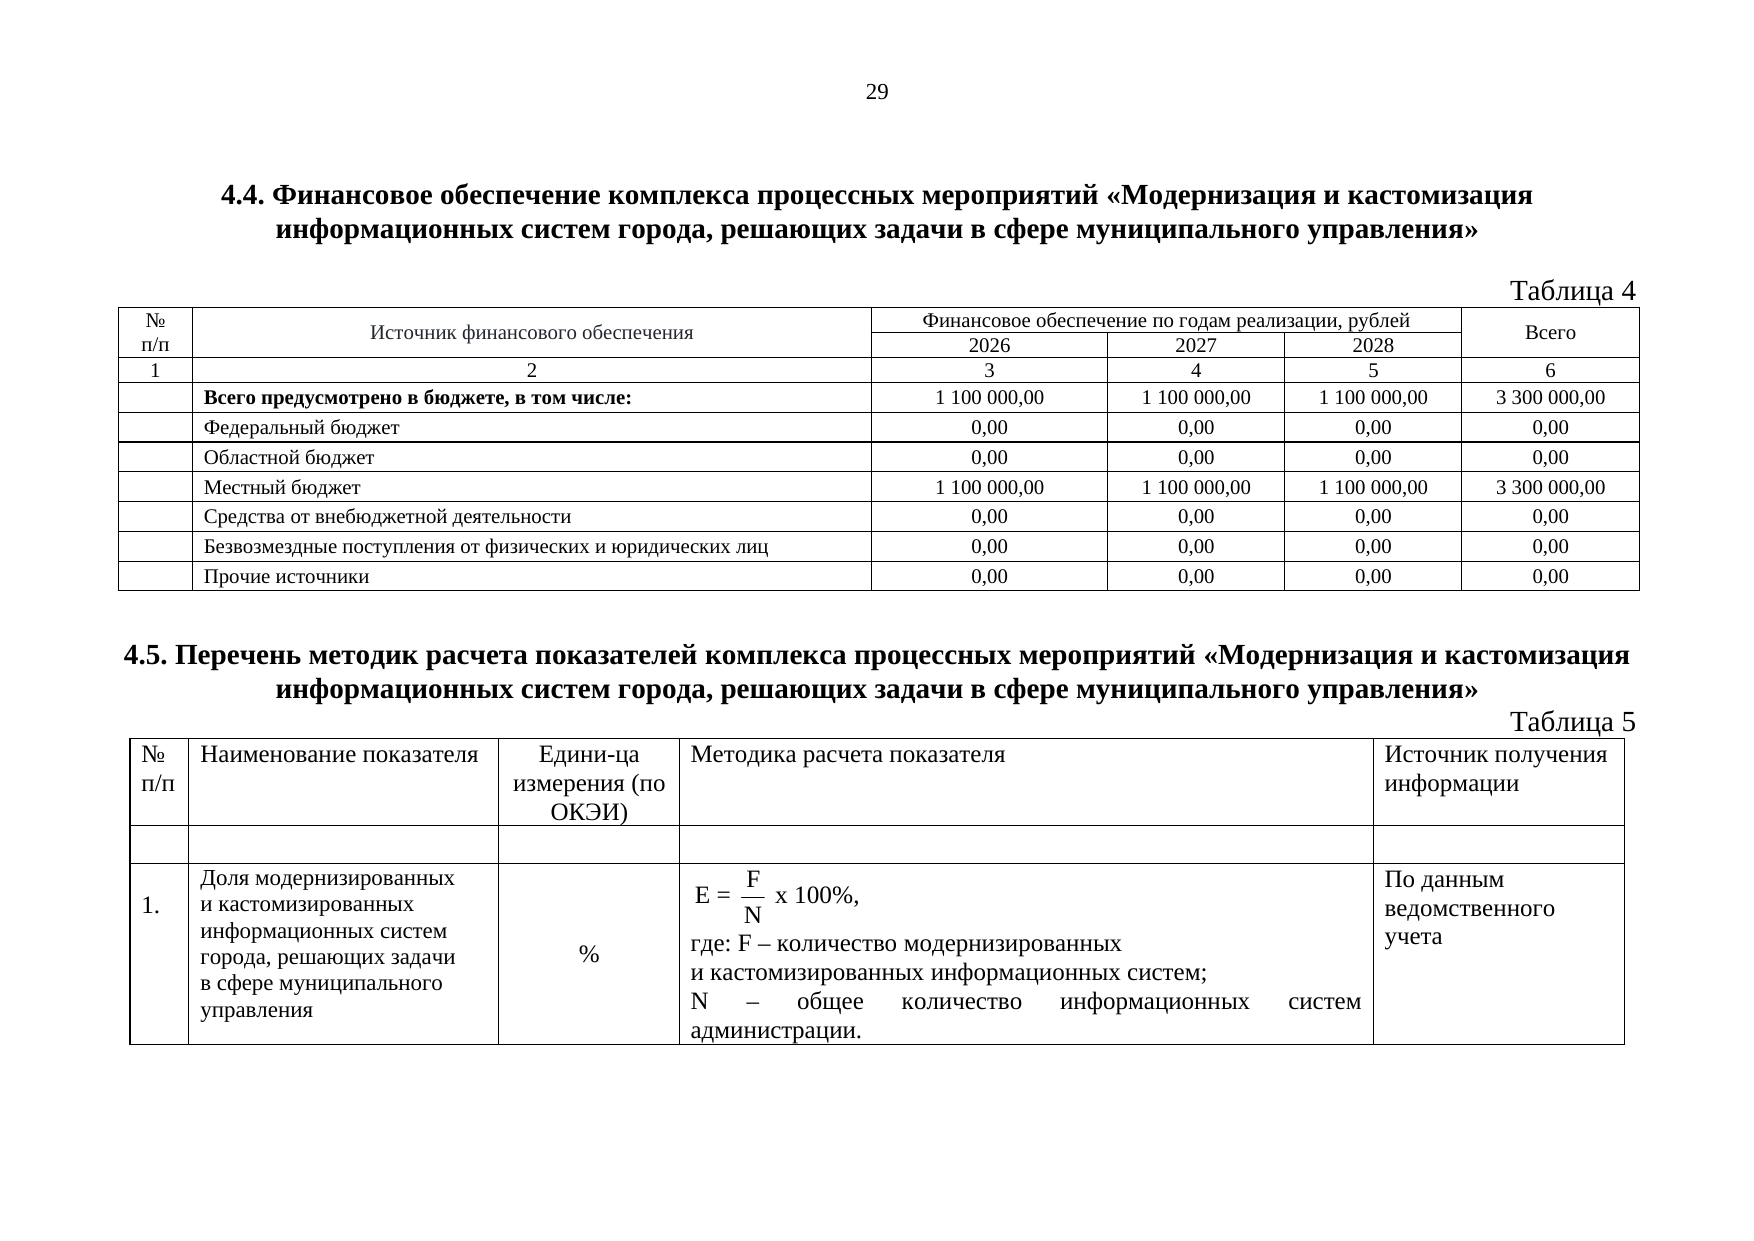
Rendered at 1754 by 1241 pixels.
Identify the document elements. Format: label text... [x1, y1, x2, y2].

table_cell Федеральный бюджет [193, 413, 871, 441]
table_cell 1 100 000,00 [872, 383, 1107, 412]
table_cell 6 [1462, 358, 1639, 382]
table_cell [499, 826, 679, 863]
table_cell 2027 [1108, 333, 1284, 357]
table_cell 0,00 [872, 502, 1107, 531]
table_cell [119, 443, 192, 471]
table_header Всего [1462, 308, 1639, 357]
table_cell 4 [1108, 358, 1284, 382]
table_header № п/п [131, 739, 188, 825]
text Таблица 5 [118, 704, 1636, 738]
table_cell 5 [1285, 358, 1461, 382]
table_cell [119, 562, 192, 590]
table_cell 1 100 000,00 [1285, 472, 1461, 501]
table_cell Прочие источники [193, 562, 871, 590]
table_cell 0,00 [1462, 562, 1639, 590]
table_cell 0,00 [1462, 443, 1639, 471]
table_cell 0,00 [1108, 413, 1284, 441]
table_cell % [499, 864, 679, 1043]
table_cell Всего предусмотрено в бюджете, в том числе: [193, 383, 871, 412]
table_header Источник получения информации [1374, 739, 1624, 825]
table_cell 0,00 [1108, 532, 1284, 561]
table_cell где: F – количество модернизированных и кастомизированных информационных систем; N – общее количество информационных систем администрации. [680, 864, 1373, 1043]
table_cell 1 [119, 358, 192, 382]
table_header № п/п [119, 308, 192, 357]
table_cell 0,00 [872, 562, 1107, 590]
table_cell 0,00 [1462, 502, 1639, 531]
table_header Финансовое обеспечение по годам реализации, рублей [872, 308, 1461, 332]
table_header Едини-ца измерения (по ОКЭИ) [499, 739, 679, 825]
table_cell [189, 826, 498, 863]
table_header Источник финансового обеспечения [193, 308, 871, 357]
table_cell 0,00 [872, 532, 1107, 561]
table_cell 1 100 000,00 [872, 472, 1107, 501]
table_cell 3 300 000,00 [1462, 383, 1639, 412]
table_cell По данным ведомственного учета [1374, 864, 1624, 1043]
table_cell 0,00 [1108, 502, 1284, 531]
table_cell [119, 383, 192, 412]
table_cell Доля модернизированных и кастомизированных информационных систем города, решающих задачи в сфере муниципального управления [189, 864, 498, 1043]
table_cell Местный бюджет [193, 472, 871, 501]
table_header Методика расчета показателя [680, 739, 1373, 825]
table_cell 3 300 000,00 [1462, 472, 1639, 501]
table_cell [680, 826, 1373, 863]
table_cell 0,00 [1285, 443, 1461, 471]
table_cell 0,00 [1285, 562, 1461, 590]
table_cell 2028 [1285, 333, 1461, 357]
table_cell 0,00 [1108, 443, 1284, 471]
table_cell 2 [193, 358, 871, 382]
table_cell 0,00 [1462, 413, 1639, 441]
text 4.4. Финансовое обеспечение комплекса процессных мероприятий «Модернизация и кастомизация информационных систем города, решающих задачи в сфере муниципального управления» [118, 177, 1636, 244]
table_cell [119, 502, 192, 531]
table_cell Областной бюджет [193, 443, 871, 471]
table_header Наименование показателя [189, 739, 498, 825]
table_cell 1 100 000,00 [1108, 472, 1284, 501]
table_cell [1374, 826, 1624, 863]
table_cell 0,00 [1285, 532, 1461, 561]
table_cell 3 [872, 358, 1107, 382]
table_cell 1 100 000,00 [1108, 383, 1284, 412]
table_cell 0,00 [1285, 413, 1461, 441]
table_cell 0,00 [1108, 562, 1284, 590]
table_cell 1 100 000,00 [1285, 383, 1461, 412]
table_cell 2026 [872, 333, 1107, 357]
table_cell 0,00 [1462, 532, 1639, 561]
table_cell [119, 532, 192, 561]
text Таблица 4 [118, 273, 1636, 307]
table_cell 0,00 [872, 413, 1107, 441]
text 4.5. Перечень методик расчета показателей комплекса процессных мероприятий «Модернизация и кастомизация информационных систем города, решающих задачи в сфере муниципального управления» [118, 637, 1636, 704]
table_cell 0,00 [1285, 502, 1461, 531]
table_cell Средства от внебюджетной деятельности [193, 502, 871, 531]
table_cell Безвозмездные поступления от физических и юридических лиц [193, 532, 871, 561]
table_cell [119, 413, 192, 441]
table_cell [119, 472, 192, 501]
table_cell 0,00 [872, 443, 1107, 471]
table_cell 1. [131, 864, 188, 1043]
table_cell [131, 826, 188, 863]
